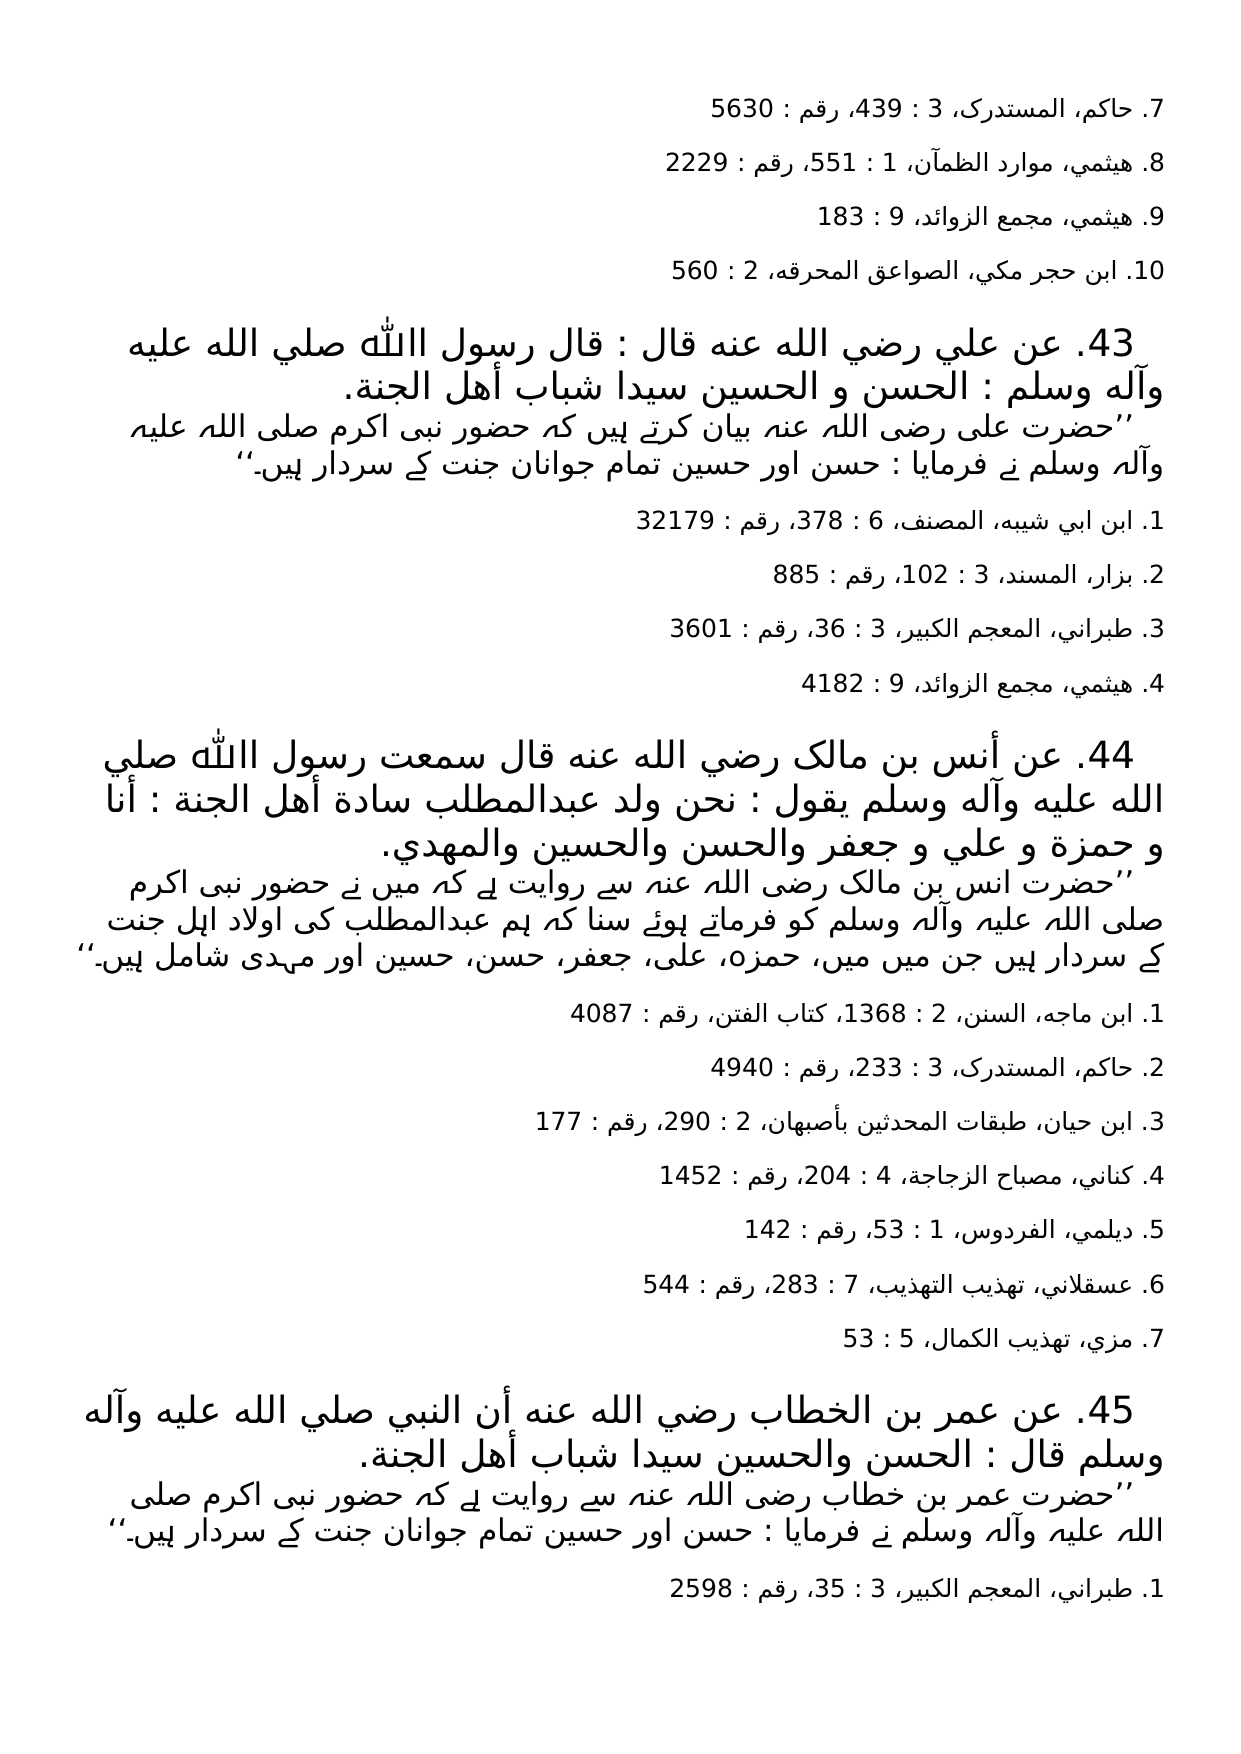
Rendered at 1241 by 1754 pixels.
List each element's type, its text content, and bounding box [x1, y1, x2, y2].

text ’’حضرت علی رضی اللہ عنہ بیان کرتے ہیں کہ حضور نبی اکرم صلی اللہ علیہ وآلہ وسلم نے فرمایا : حسن اور حسین تمام جوانان جنت کے سردار ہیں۔‘‘ [75, 409, 1165, 481]
text 1. ابن ابي شيبه، المصنف، 6 : 378، رقم : 32179 [75, 506, 1165, 536]
text 6. عسقلاني، تهذيب التهذيب، 7 : 283، رقم : 544 [75, 1270, 1165, 1299]
text ’’حضرت عمر بن خطاب رضی اللہ عنہ سے روایت ہے کہ حضور نبی اکرم صلی اللہ علیہ وآلہ وسلم نے فرمایا : حسن اور حسین تمام جوانان جنت کے سردار ہیں۔‘‘ [75, 1476, 1165, 1549]
text 4. هيثمي، مجمع الزوائد، 9 : 4182 [75, 669, 1165, 698]
text 45. عن عمر بن الخطاب رضي الله عنه أن النبي صلي الله عليه وآله وسلم قال : الحسن والحسين سيدا شباب أهل الجنة. [75, 1389, 1165, 1476]
text 9. هيثمي، مجمع الزوائد، 9 : 183 [75, 202, 1165, 231]
text 10. ابن حجر مکي، الصواعق المحرقه، 2 : 560 [75, 256, 1165, 285]
text 1. طبراني، المعجم الکبير، 3 : 35، رقم : 2598 [75, 1574, 1165, 1603]
text 3. ابن حيان، طبقات المحدثين بأصبهان، 2 : 290، رقم : 177 [75, 1107, 1165, 1136]
text 2. حاکم، المستدرک، 3 : 233، رقم : 4940 [75, 1053, 1165, 1082]
text 1. ابن ماجه، السنن، 2 : 1368، کتاب الفتن، رقم : 4087 [75, 999, 1165, 1028]
text 2. بزار، المسند، 3 : 102، رقم : 885 [75, 561, 1165, 590]
text 7. حاکم، المستدرک، 3 : 439، رقم : 5630 [75, 94, 1165, 123]
text ’’حضرت انس بن مالک رضی اللہ عنہ سے روایت ہے کہ میں نے حضور نبی اکرم صلی اللہ علیہ وآلہ وسلم کو فرماتے ہوئے سنا کہ ہم عبدالمطلب کی اولاد اہل جنت کے سردار ہیں جن میں میں، حمزہ، علی، جعفر، حسن، حسین اور مہدی شامل ہیں۔‘‘ [75, 865, 1165, 974]
text 8. هيثمي، موارد الظمآن، 1 : 551، رقم : 2229 [75, 148, 1165, 177]
text 3. طبراني، المعجم الکبير، 3 : 36، رقم : 3601 [75, 615, 1165, 644]
text 7. مزي، تهذيب الکمال، 5 : 53 [75, 1324, 1165, 1353]
text 44. عن أنس بن مالک رضي الله عنه قال سمعت رسول اﷲ صلي الله عليه وآله وسلم يقول : نحن ولد عبدالمطلب سادة أهل الجنة : أنا و حمزة و علي و جعفر والحسن والحسين والمهدي. [75, 734, 1165, 865]
text 4. کناني، مصباح الزجاجة، 4 : 204، رقم : 1452 [75, 1161, 1165, 1191]
text 43. عن علي رضي الله عنه قال : قال رسول اﷲ صلي الله عليه وآله وسلم : الحسن و الحسين سيدا شباب أهل الجنة. [75, 321, 1165, 409]
text 5. ديلمي، الفردوس، 1 : 53، رقم : 142 [75, 1216, 1165, 1245]
